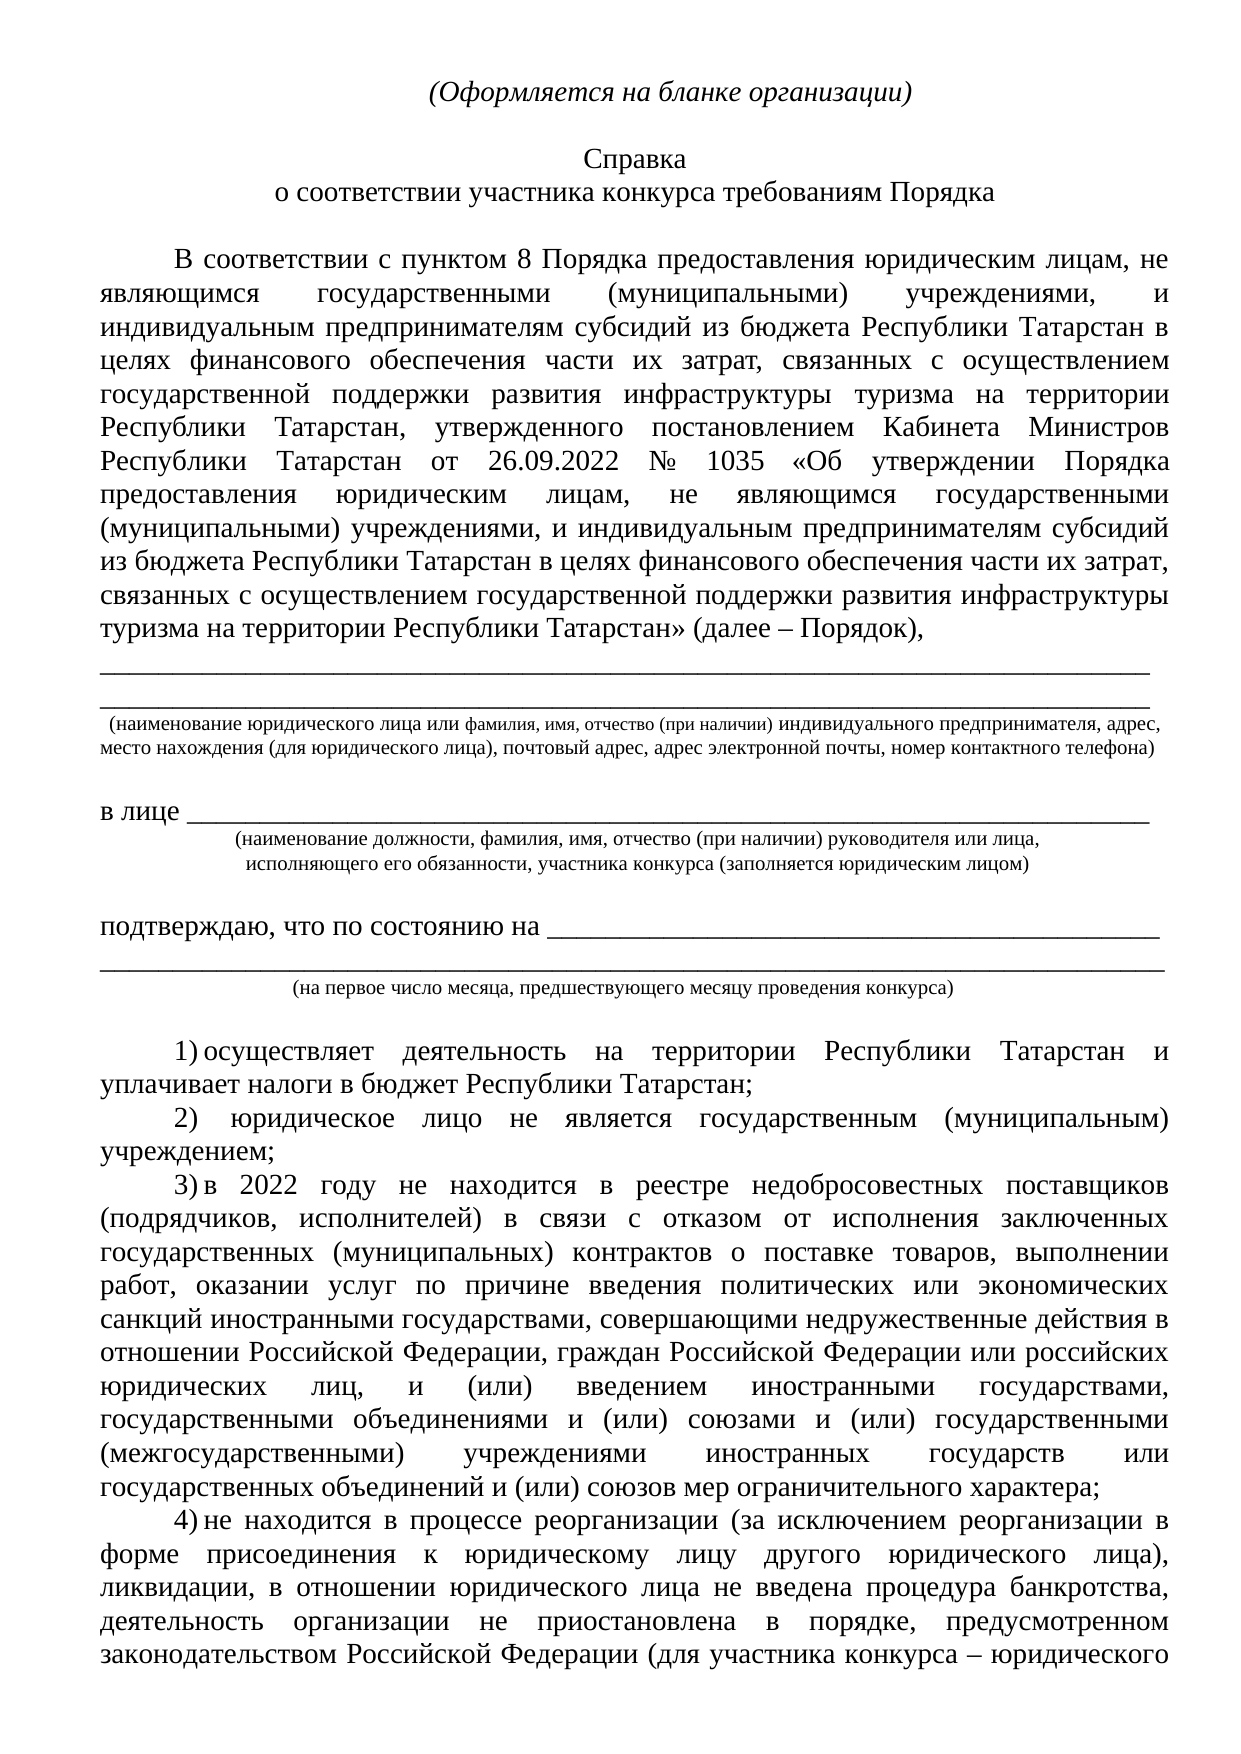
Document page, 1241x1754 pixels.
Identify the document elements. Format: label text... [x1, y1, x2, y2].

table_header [89, 141, 1181, 1670]
text (Оформляется на бланке организации) [192, 74, 1152, 107]
